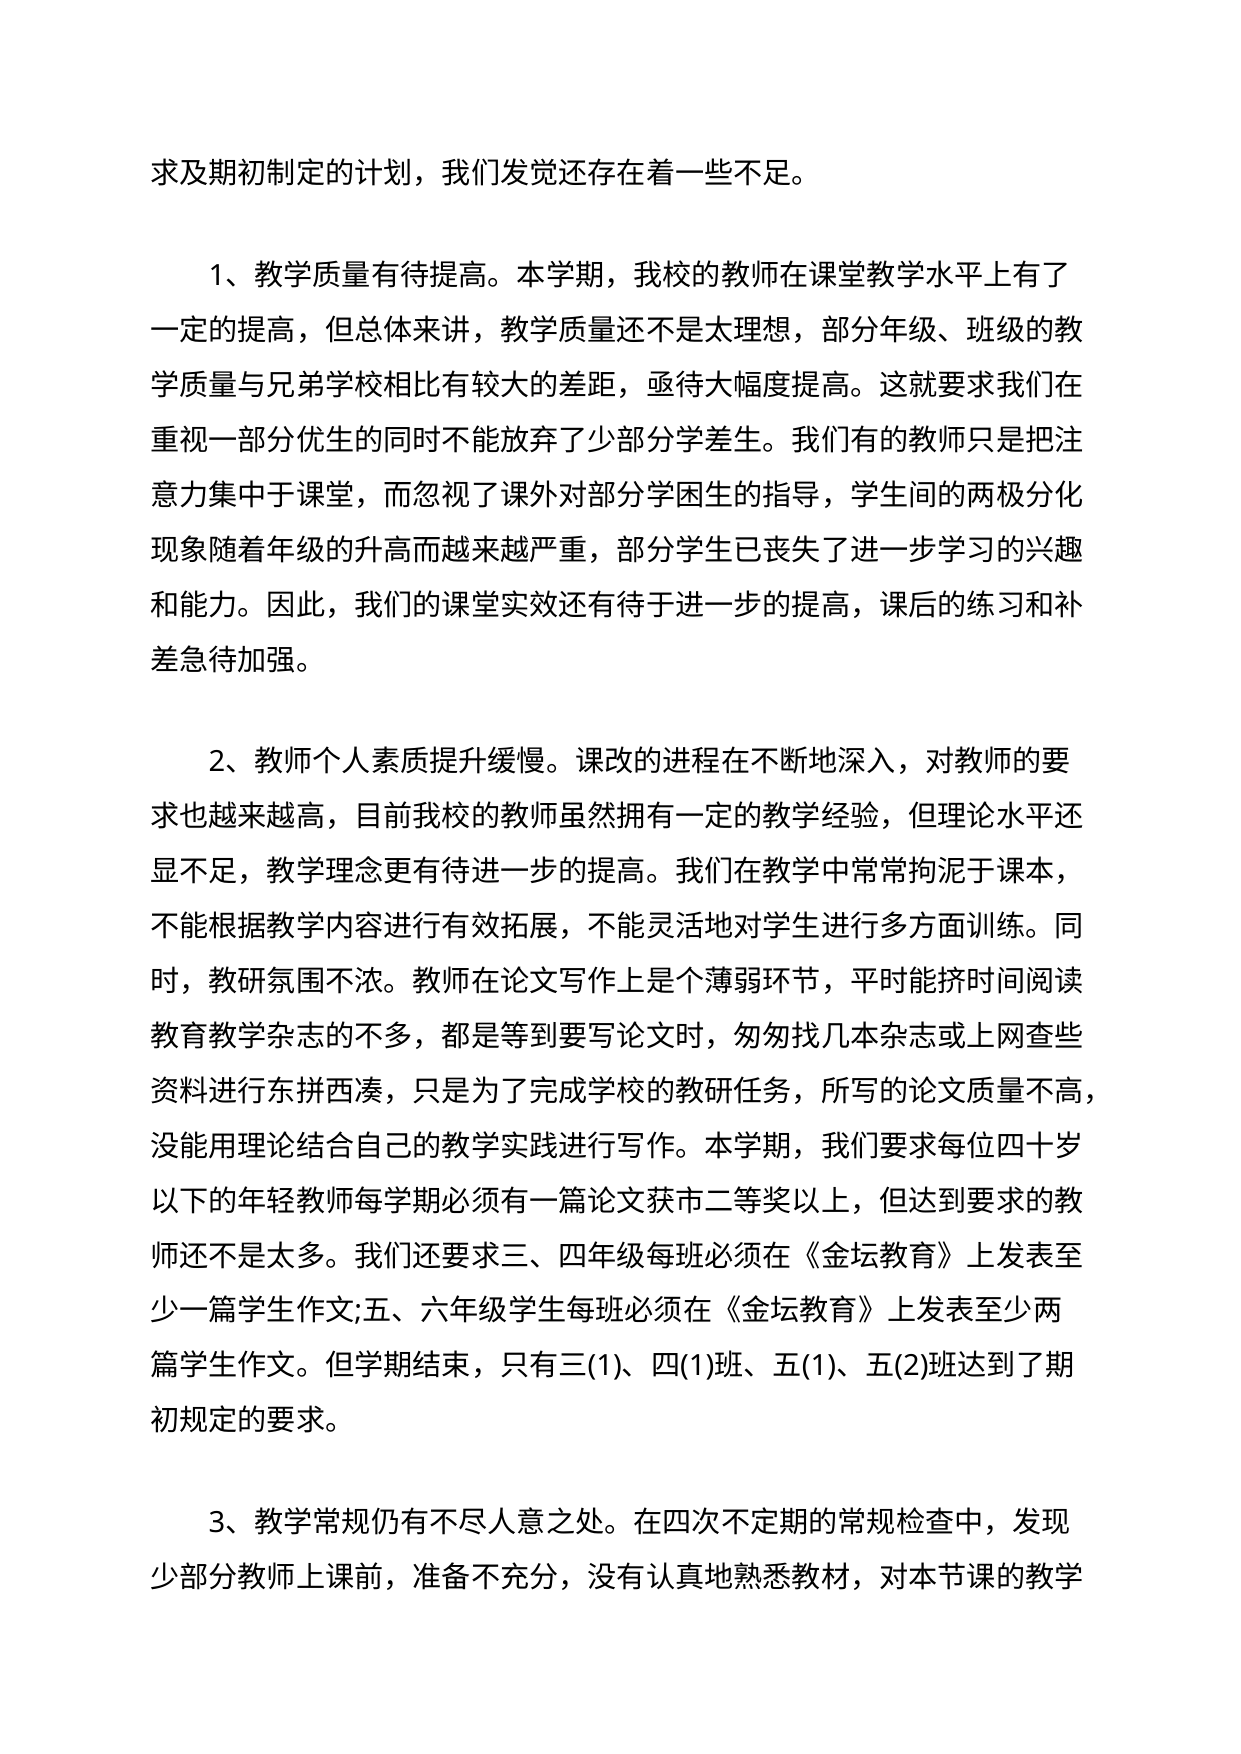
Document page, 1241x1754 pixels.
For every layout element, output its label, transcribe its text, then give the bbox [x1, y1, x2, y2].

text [150, 1499, 1090, 1596]
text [150, 150, 1090, 192]
text 1、教学质量有待提高。本学期，我校的教师在课堂教学水平上有了一定的提高，但总体来讲，教学质量还不是太理想，部分年级、班级的教学质量与兄弟学校相比有较大的差距，亟待大幅度提高。这就要求我们在重视一部分优生的同时不能放弃了少部分学差生。我们有的教师只是把注意力集中于课堂，而忽视了课外对部分学困生的指导，学生间的两极分化现象随着年级的升高而越来越严重，部分学生已丧失了进一步学习的兴趣和能力。因此，我们的课堂实效还有待于进一步的提高，课后的练习和补差急待加强。 [150, 252, 1090, 678]
text 2、教师个人素质提升缓慢。课改的进程在不断地深入，对教师的要求也越来越高，目前我校的教师虽然拥有一定的教学经验，但理论水平还显不足，教学理念更有待进一步的提高。我们在教学中常常拘泥于课本，不能根据教学内容进行有效拓展，不能灵活地对学生进行多方面训练。同时，教研氛围不浓。教师在论文写作上是个薄弱环节，平时能挤时间阅读教育教学杂志的不多，都是等到要写论文时，匆匆找几本杂志或上网查些资料进行东拼西凑，只是为了完成学校的教研任务，所写的论文质量不高，没能用理论结合自己的教学实践进行写作。本学期，我们要求每位四十岁以下的年轻教师每学期必须有一篇论文获市二等奖以上，但达到要求的教师还不是太多。我们还要求三、四年级每班必须在《金坛教育》上发表至少一篇学生作文;五、六年级学生每班必须在《金坛教育》上发表至少两篇学生作文。但学期结束，只有三(1)、四(1)班、五(1)、五(2)班达到了期初规定的要求。 [150, 738, 1090, 1439]
